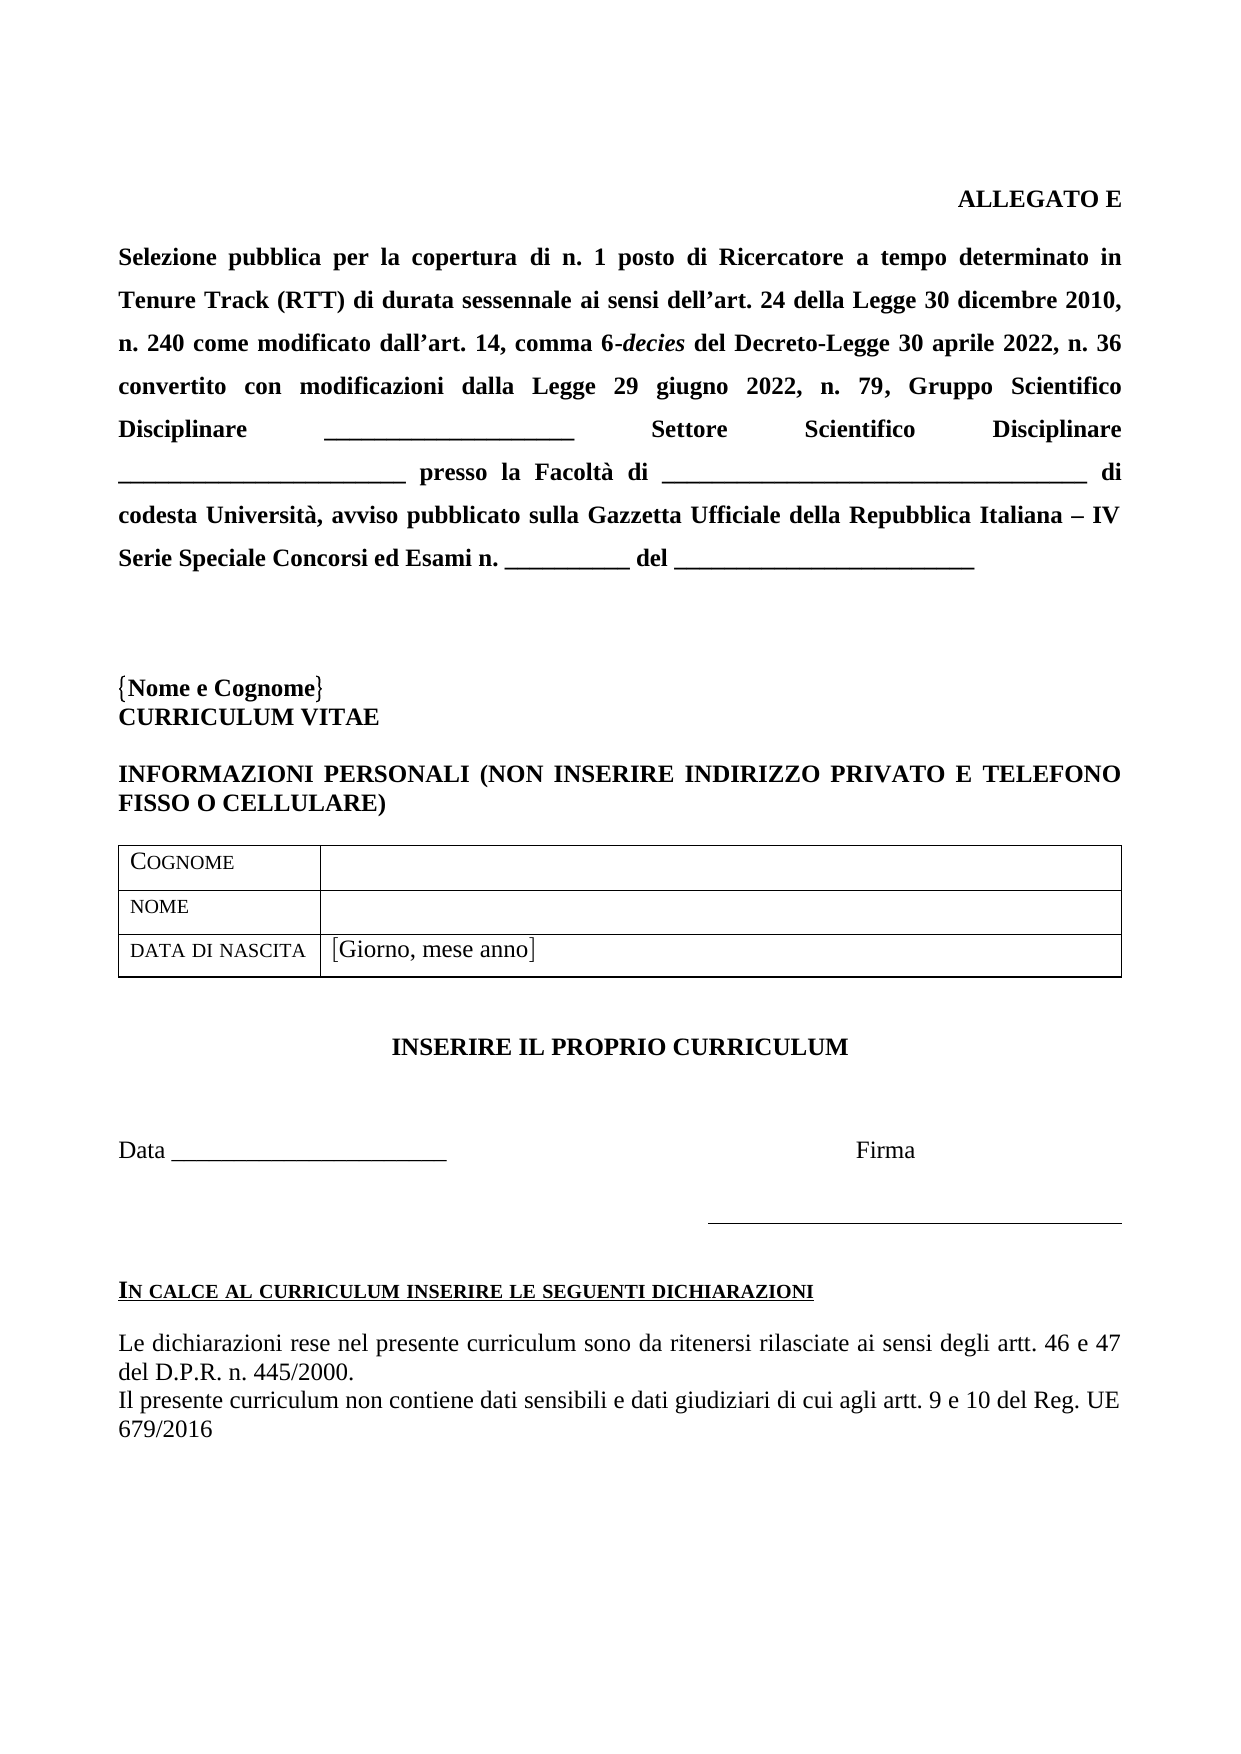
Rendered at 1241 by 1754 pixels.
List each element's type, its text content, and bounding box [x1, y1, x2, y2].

table_cell nome [119, 891, 320, 933]
table_cell Giorno, mese anno [321, 935, 1121, 976]
text Le dichiarazioni rese nel presente curriculum sono da ritenersi rilasciate ai sensi degli artt. 46 e 47 del D.P.R. n. 445/2000. [118, 1328, 1122, 1386]
text INSERIRE IL PROPRIO CURRICULUM [118, 1035, 1122, 1060]
text In calce al curriculum inserire le seguenti dichiarazioni [118, 1278, 1122, 1303]
text CURRICULUM VITAE [118, 702, 1122, 730]
text ALLEGATO E [591, 184, 1122, 213]
text Data ______________________ Firma [118, 1135, 1122, 1164]
text Selezione pubblica per la copertura di n. 1 posto di Ricercatore a tempo determinato in Tenure Track (RTT) di durata sessennale ai sensi dell’art. 24 della Legge 30 dicembre 2010, n. 240 come modificato dall’art. 14, comma 6-decies del Decreto-Legge 30 aprile 2022, n. 36 convertito con modificazioni dalla Legge 29 giugno 2022, n. 79, Gruppo Scientifico Disciplinare ____________________ Settore Scientifico Disciplinare _______________________ presso la Facoltà di __________________________________ di codesta Università, avviso pubblicato sulla Gazzetta Ufficiale della Repubblica Italiana – IV Serie Speciale Concorsi ed Esami n. __________ del ________________________ [118, 242, 1122, 572]
text Nome e Cognome [118, 673, 1122, 702]
table_header Cognome [119, 846, 320, 889]
table_header [321, 846, 1121, 889]
table_cell data di nascita [119, 935, 320, 976]
text INFORMAZIONI PERSONALI (NON INSERIRE INDIRIZZO PRIVATO E TELEFONO FISSO O CELLULARE) [118, 759, 1122, 817]
table_cell [321, 891, 1121, 933]
text Il presente curriculum non contiene dati sensibili e dati giudiziari di cui agli artt. 9 e 10 del Reg. UE 679/2016 [118, 1386, 1122, 1443]
